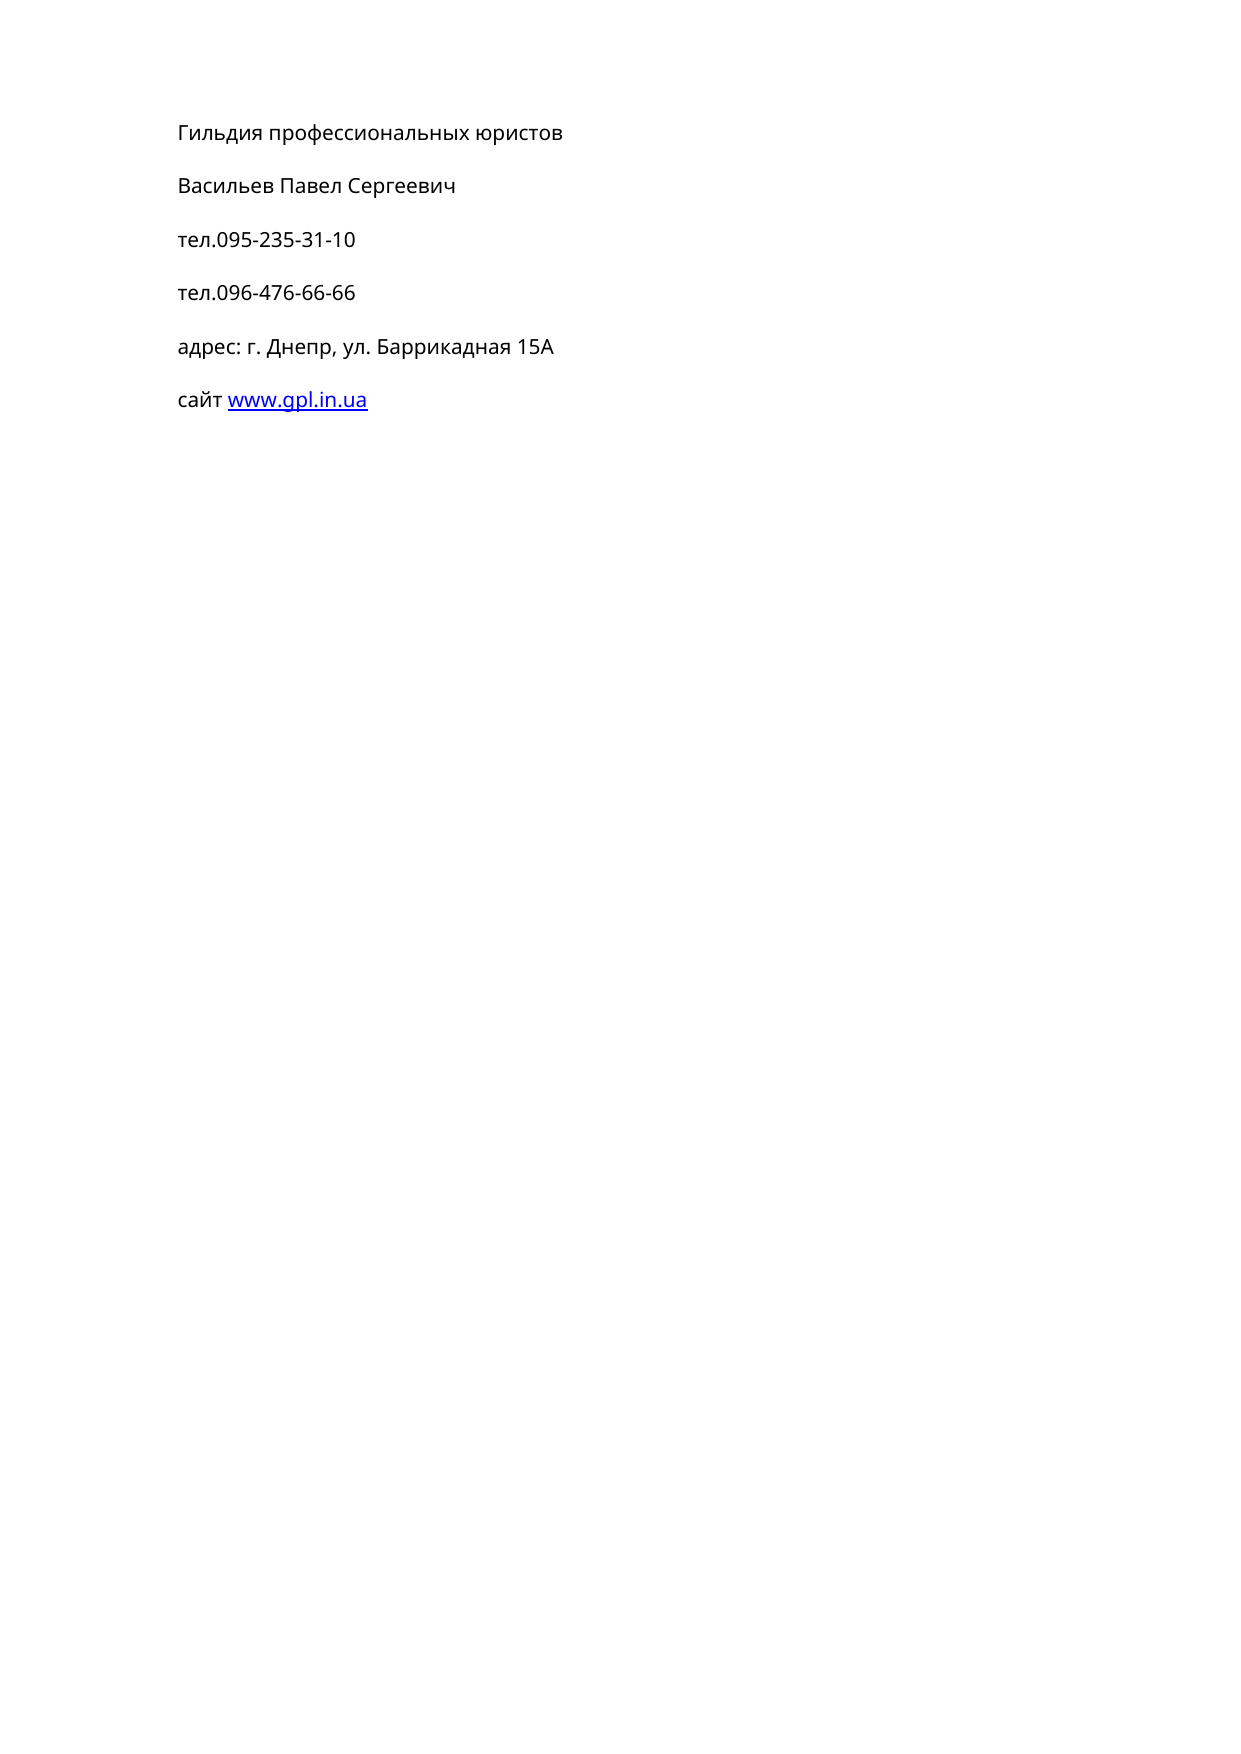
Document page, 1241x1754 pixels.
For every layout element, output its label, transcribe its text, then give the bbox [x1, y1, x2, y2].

text сайт www.gpl.in.ua [177, 385, 1152, 414]
text Васильев Павел Сергеевич [177, 172, 1152, 200]
text тел.096-476-66-66 [177, 278, 1152, 307]
text адрес: г. Днепр, ул. Баррикадная 15А [177, 332, 1152, 360]
text Гильдия профессиональных юристов [177, 118, 1152, 147]
text тел.095-235-31-10 [177, 225, 1152, 253]
